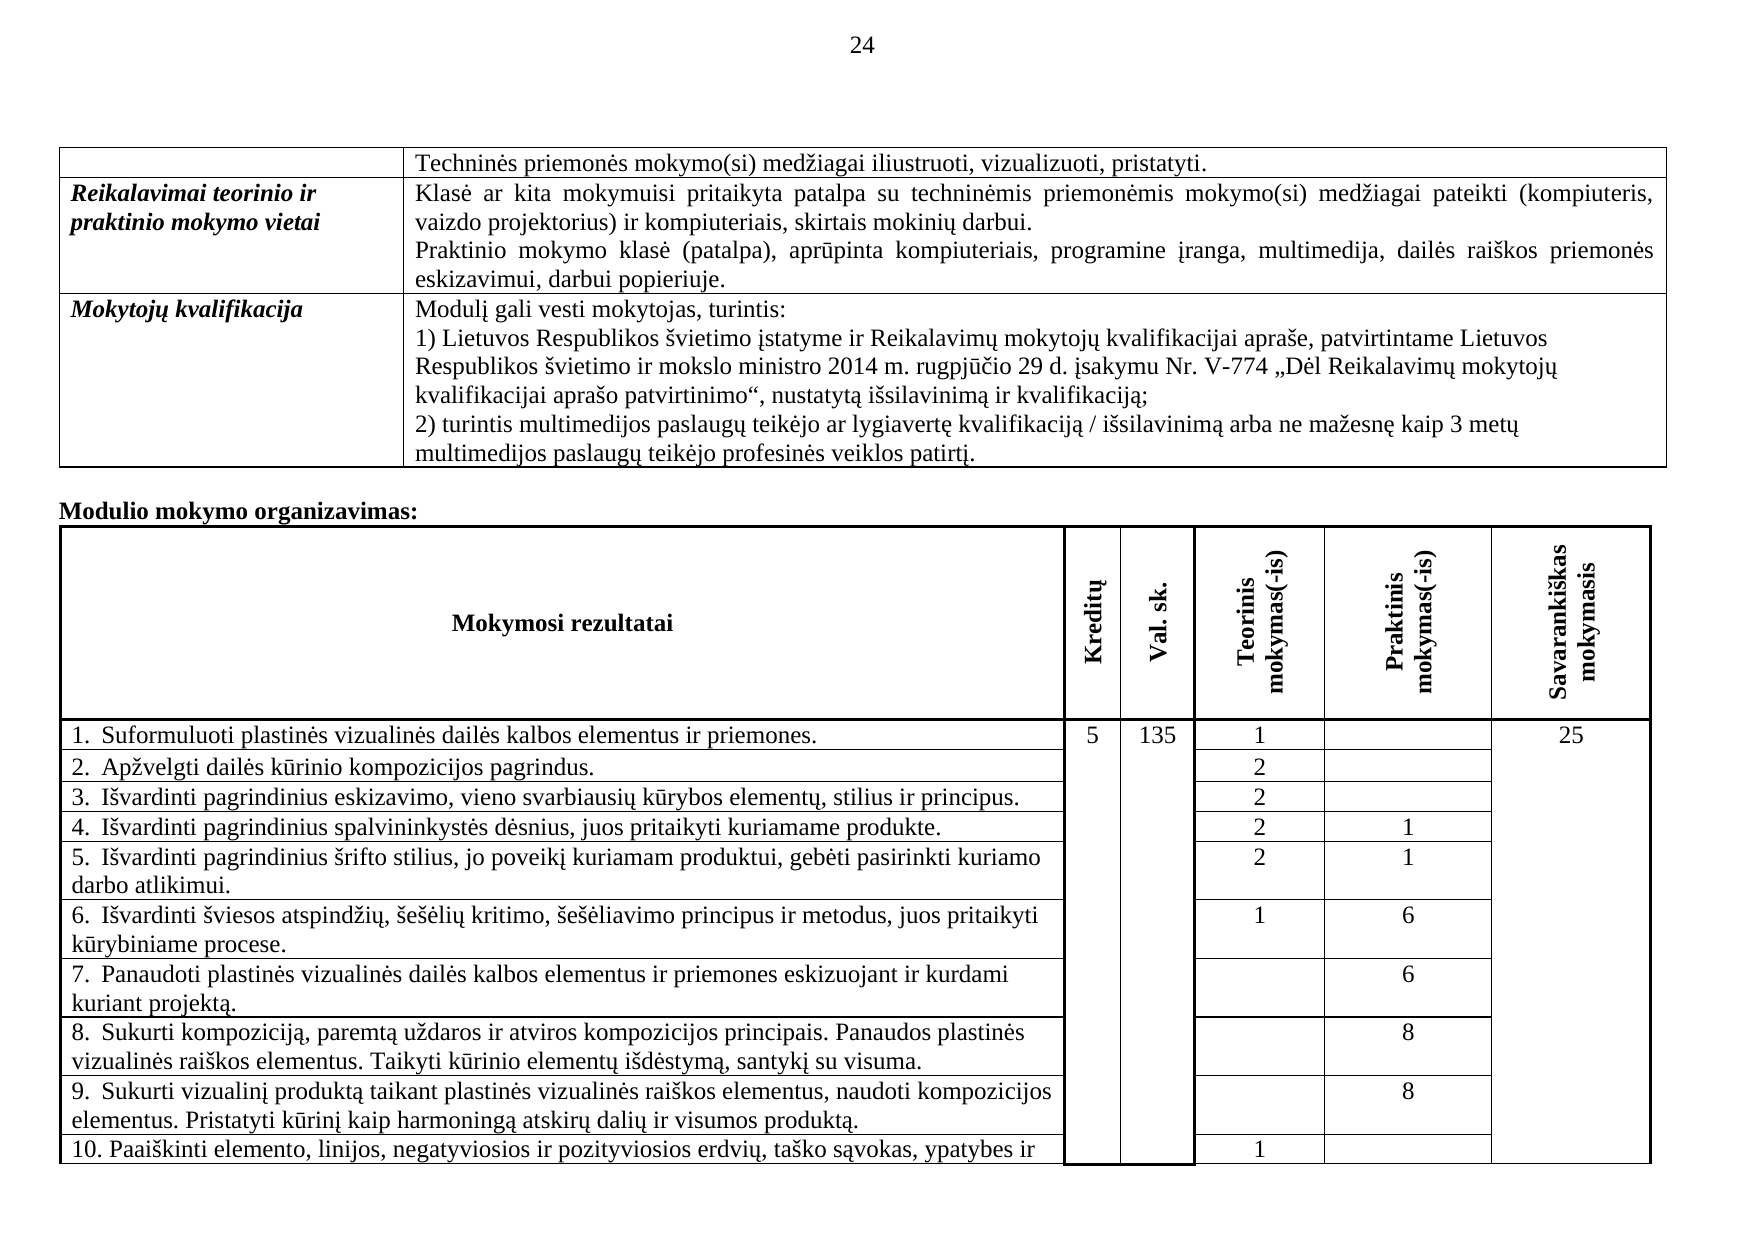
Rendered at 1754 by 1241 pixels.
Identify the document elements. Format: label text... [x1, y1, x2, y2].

table_cell 8. Sukurti kompoziciją, paremtą uždaros ir atviros kompozicijos principais. Panaudos plastinės vizualinės raiškos elementus. Taikyti kūrinio elementų išdėstymą, santykį su visuma. [62, 1018, 1063, 1075]
text Modulio mokymo organizavimas: [58, 496, 1665, 525]
table_cell 1 [1196, 900, 1324, 958]
table_cell 6 [1325, 900, 1491, 958]
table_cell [404, 148, 1666, 177]
table_cell 8 [1325, 1076, 1491, 1133]
table_cell Klasė ar kita mokymuisi pritaikyta patalpa su techninėmis priemonėmis mokymo(si) medžiagai pateikti (kompiuteris, vaizdo projektorius) ir kompiuteriais, skirtais mokinių darbui. Praktinio mokymo klasė (patalpa), aprūpinta kompiuteriais, programine įranga, multimedija, dailės raiškos priemonės eskizavimui, darbui popieriuje. [404, 178, 1666, 293]
table_cell 25 [1492, 721, 1649, 1163]
table_cell 135 [1121, 721, 1193, 1163]
table_cell 5. Išvardinti pagrindinius šrifto stilius, jo poveikį kuriamam produktui, gebėti pasirinkti kuriamo darbo atlikimui. [62, 842, 1063, 899]
table_cell 6 [1325, 959, 1491, 1016]
table_cell [1196, 959, 1324, 1016]
table_cell 3. Išvardinti pagrindinius eskizavimo, vieno svarbiausių kūrybos elementų, stilius ir principus. [62, 782, 1063, 811]
table_cell 6. Išvardinti šviesos atspindžių, šešėlių kritimo, šešėliavimo principus ir metodus, juos pritaikyti kūrybiniame procese. [62, 900, 1063, 958]
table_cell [62, 1135, 1063, 1163]
table_header Praktinis mokymas(-is) [1325, 528, 1491, 717]
table_header Savarankiškas mokymasis [1492, 528, 1649, 717]
table_header Mokymosi rezultatai [62, 528, 1063, 717]
table_header Val. sk. [1121, 528, 1193, 717]
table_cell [60, 148, 403, 177]
table_cell 2 [1196, 750, 1324, 781]
table_cell 5 [1066, 721, 1120, 1163]
table_cell 9. Sukurti vizualinį produktą taikant plastinės vizualinės raiškos elementus, naudoti kompozicijos elementus. Pristatyti kūrinį kaip harmoningą atskirų dalių ir visumos produktą. [62, 1076, 1063, 1133]
table_cell Modulį gali vesti mokytojas, turintis: 1) Lietuvos Respublikos švietimo įstatyme ir Reikalavimų mokytojų kvalifikacijai apraše, patvirtintame Lietuvos Respublikos švietimo ir mokslo ministro 2014 m. rugpjūčio 29 d. įsakymu Nr. V-774 „Dėl Reikalavimų mokytojų kvalifikacijai aprašo patvirtinimo“, nustatytą išsilavinimą ir kvalifikaciją; 2) turintis multimedijos paslaugų teikėjo ar lygiavertę kvalifikaciją / išsilavinimą arba ne mažesnę kaip 3 metų multimedijos paslaugų teikėjo profesinės veiklos patirtį. [404, 294, 1666, 466]
table_header Kreditų [1066, 528, 1120, 717]
table_cell 2 [1196, 782, 1324, 811]
table_cell 1. Suformuluoti plastinės vizualinės dailės kalbos elementus ir priemones. [62, 721, 1063, 749]
table_cell 1 [1325, 812, 1491, 841]
table_cell Apžvelgti dailės kūrinio kompozicijos pagrindus. [62, 750, 1063, 781]
table_cell 4. Išvardinti pagrindinius spalvininkystės dėsnius, juos pritaikyti kuriamame produkte. [62, 812, 1063, 841]
table_cell [1325, 1135, 1491, 1163]
table_cell 7. Panaudoti plastinės vizualinės dailės kalbos elementus ir priemones eskizuojant ir kurdami kuriant projektą. [62, 959, 1063, 1016]
table_header Teorinis mokymas(-is) [1196, 528, 1324, 717]
table_cell [1325, 750, 1491, 781]
table_cell 2 [1196, 842, 1324, 899]
table_cell [1196, 1076, 1324, 1133]
table_cell 1 [1196, 1135, 1324, 1163]
table_cell Reikalavimai teorinio ir praktinio mokymo vietai [60, 178, 403, 293]
table_cell 1 [1325, 842, 1491, 899]
table_cell 2 [1196, 812, 1324, 841]
table_cell [1196, 1018, 1324, 1075]
table_cell 1 [1196, 721, 1324, 749]
table_cell [1325, 782, 1491, 811]
table_cell 8 [1325, 1018, 1491, 1075]
table_cell Mokytojų kvalifikacija [60, 294, 403, 466]
table_cell [1325, 721, 1491, 749]
